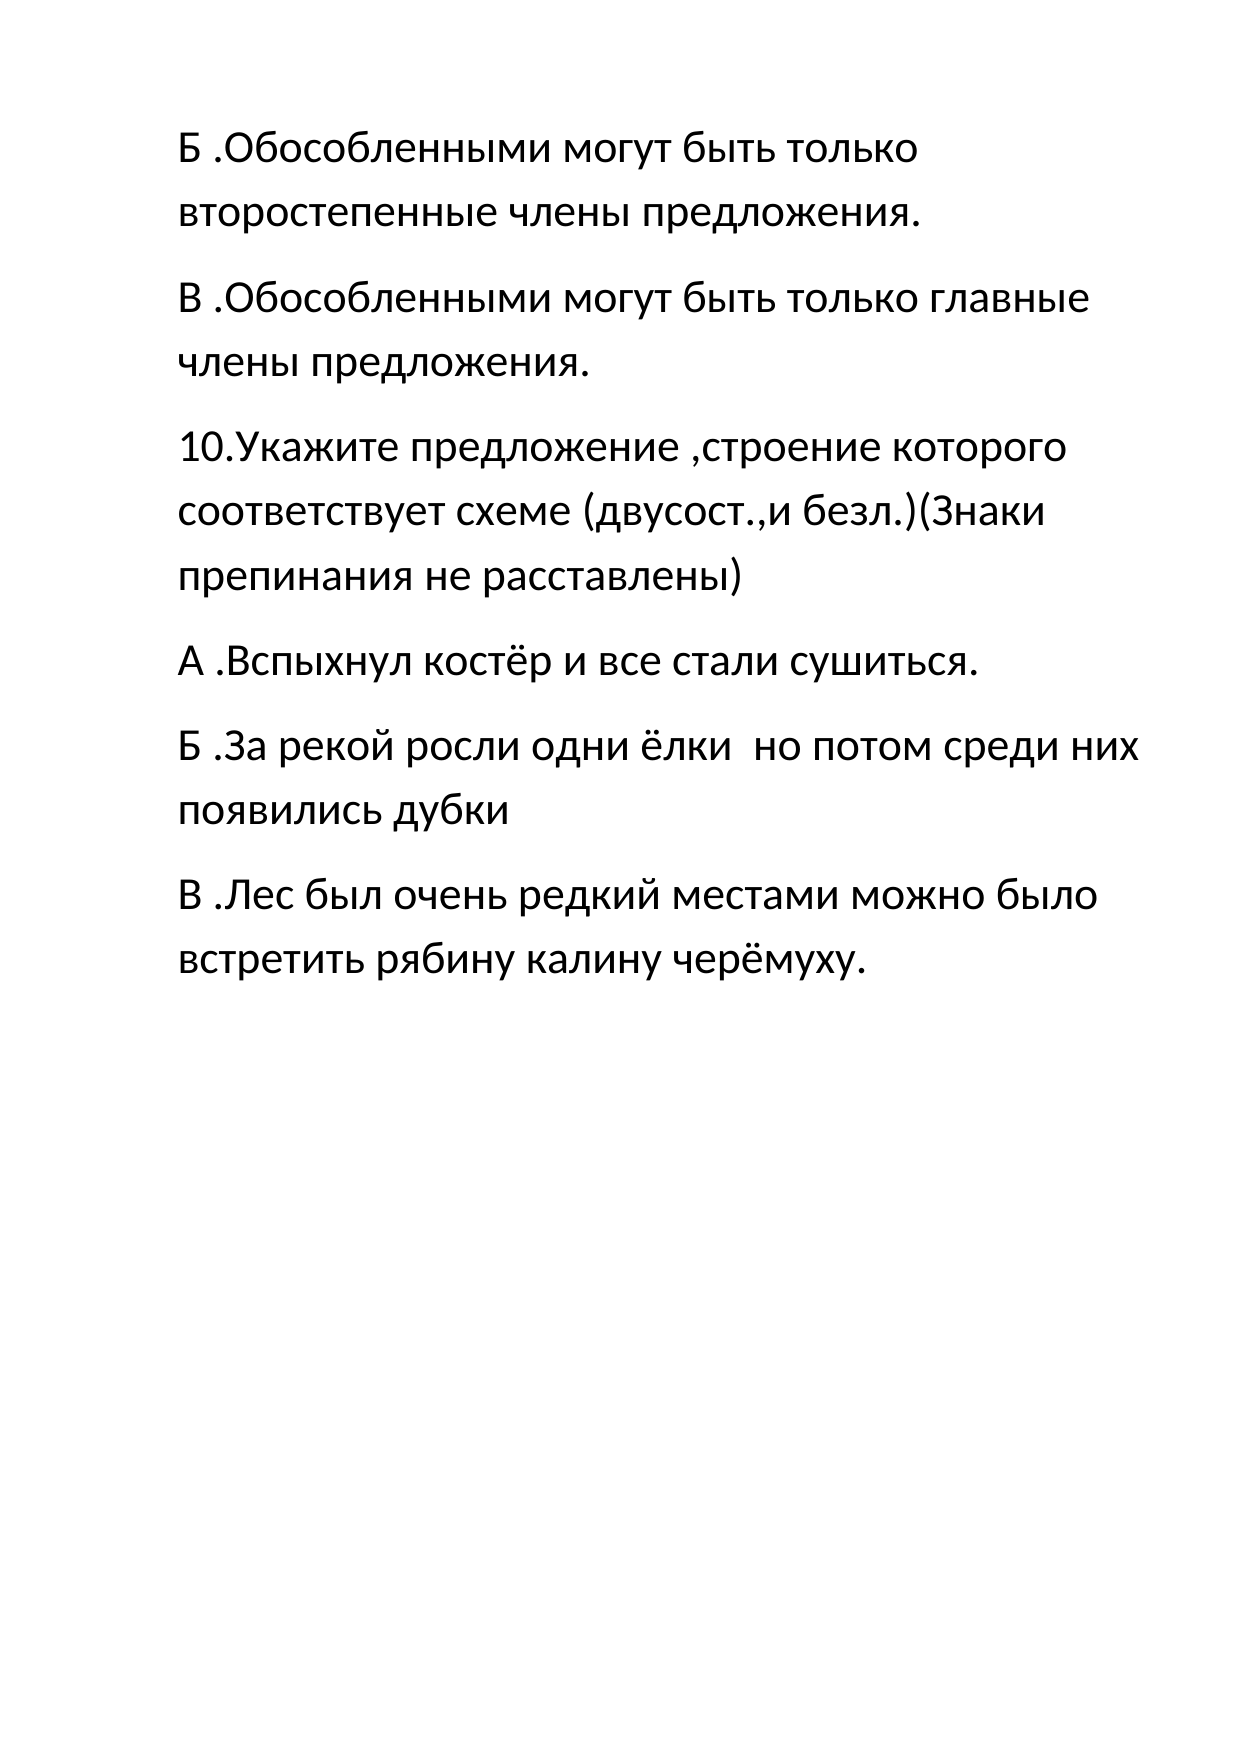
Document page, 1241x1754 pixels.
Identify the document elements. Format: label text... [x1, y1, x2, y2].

text А .Вспыхнул костёр и все стали сушиться. [177, 631, 1152, 686]
text Б .Обособленными могут быть только второстепенные члены предложения. [177, 118, 1152, 238]
text В .Лес был очень редкий местами можно было встретить рябину калину черёмуху. [177, 865, 1152, 985]
text 10.Укажите предложение ,строение которого соответствует схеме (двусост.,и безл.)(Знаки препинания не расставлены) [177, 417, 1152, 601]
text В .Обособленными могут быть только главные члены предложения. [177, 267, 1152, 388]
text Б .За рекой росли одни ёлки но потом среди них появились дубки [177, 716, 1152, 836]
